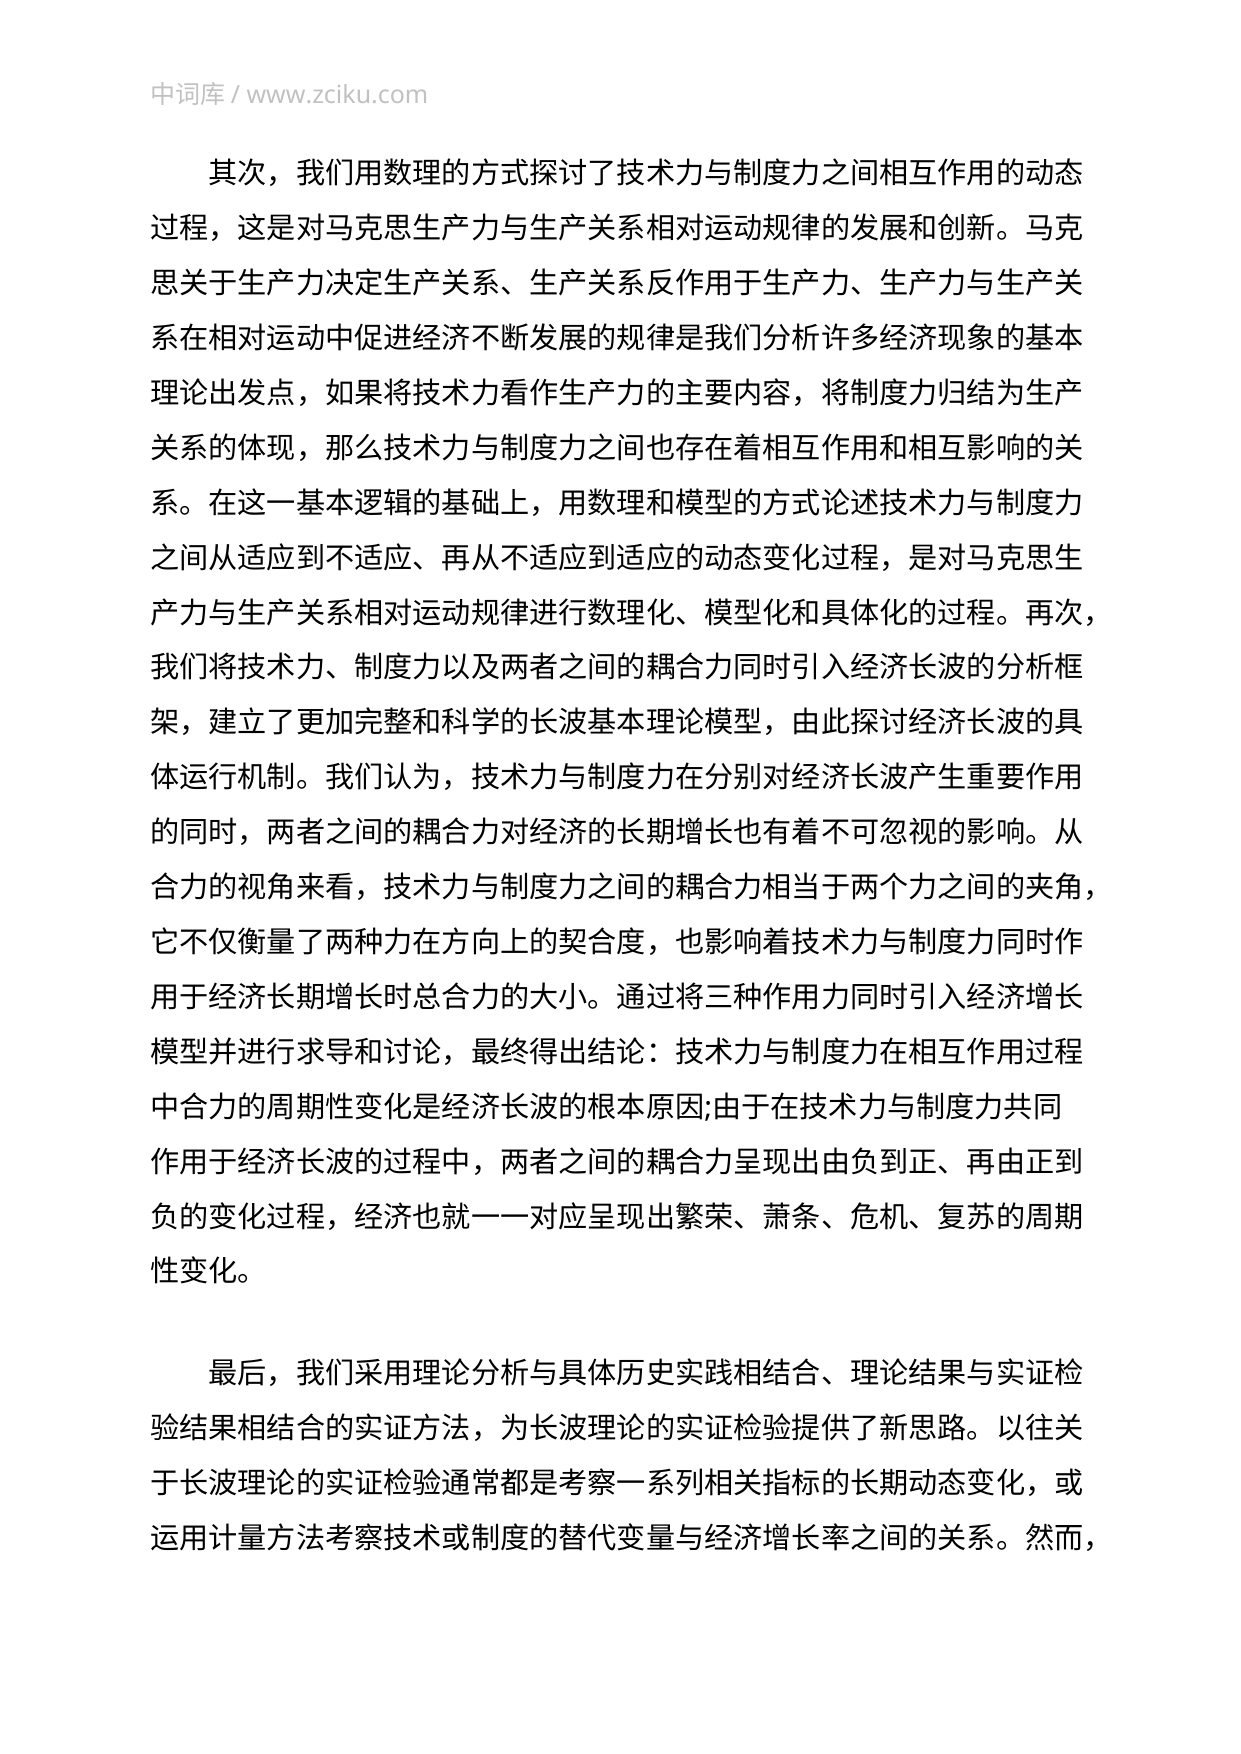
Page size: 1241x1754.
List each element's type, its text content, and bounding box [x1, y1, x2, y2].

text 其次，我们用数理的方式探讨了技术力与制度力之间相互作用的动态过程，这是对马克思生产力与生产关系相对运动规律的发展和创新。马克思关于生产力决定生产关系、生产关系反作用于生产力、生产力与生产关系在相对运动中促进经济不断发展的规律是我们分析许多经济现象的基本理论出发点，如果将技术力看作生产力的主要内容，将制度力归结为生产关系的体现，那么技术力与制度力之间也存在着相互作用和相互影响的关系。在这一基本逻辑的基础上，用数理和模型的方式论述技术力与制度力之间从适应到不适应、再从不适应到适应的动态变化过程，是对马克思生产力与生产关系相对运动规律进行数理化、模型化和具体化的过程。再次，我们将技术力、制度力以及两者之间的耦合力同时引入经济长波的分析框架，建立了更加完整和科学的长波基本理论模型，由此探讨经济长波的具体运行机制。我们认为，技术力与制度力在分别对经济长波产生重要作用的同时，两者之间的耦合力对经济的长期增长也有着不可忽视的影响。从合力的视角来看，技术力与制度力之间的耦合力相当于两个力之间的夹角，它不仅衡量了两种力在方向上的契合度，也影响着技术力与制度力同时作用于经济长期增长时总合力的大小。通过将三种作用力同时引入经济增长模型并进行求导和讨论，最终得出结论：技术力与制度力在相互作用过程中合力的周期性变化是经济长波的根本原因;由于在技术力与制度力共同作用于经济长波的过程中，两者之间的耦合力呈现出由负到正、再由正到负的变化过程，经济也就一一对应呈现出繁荣、萧条、危机、复苏的周期性变化。 [150, 150, 1090, 1290]
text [150, 1350, 1090, 1557]
